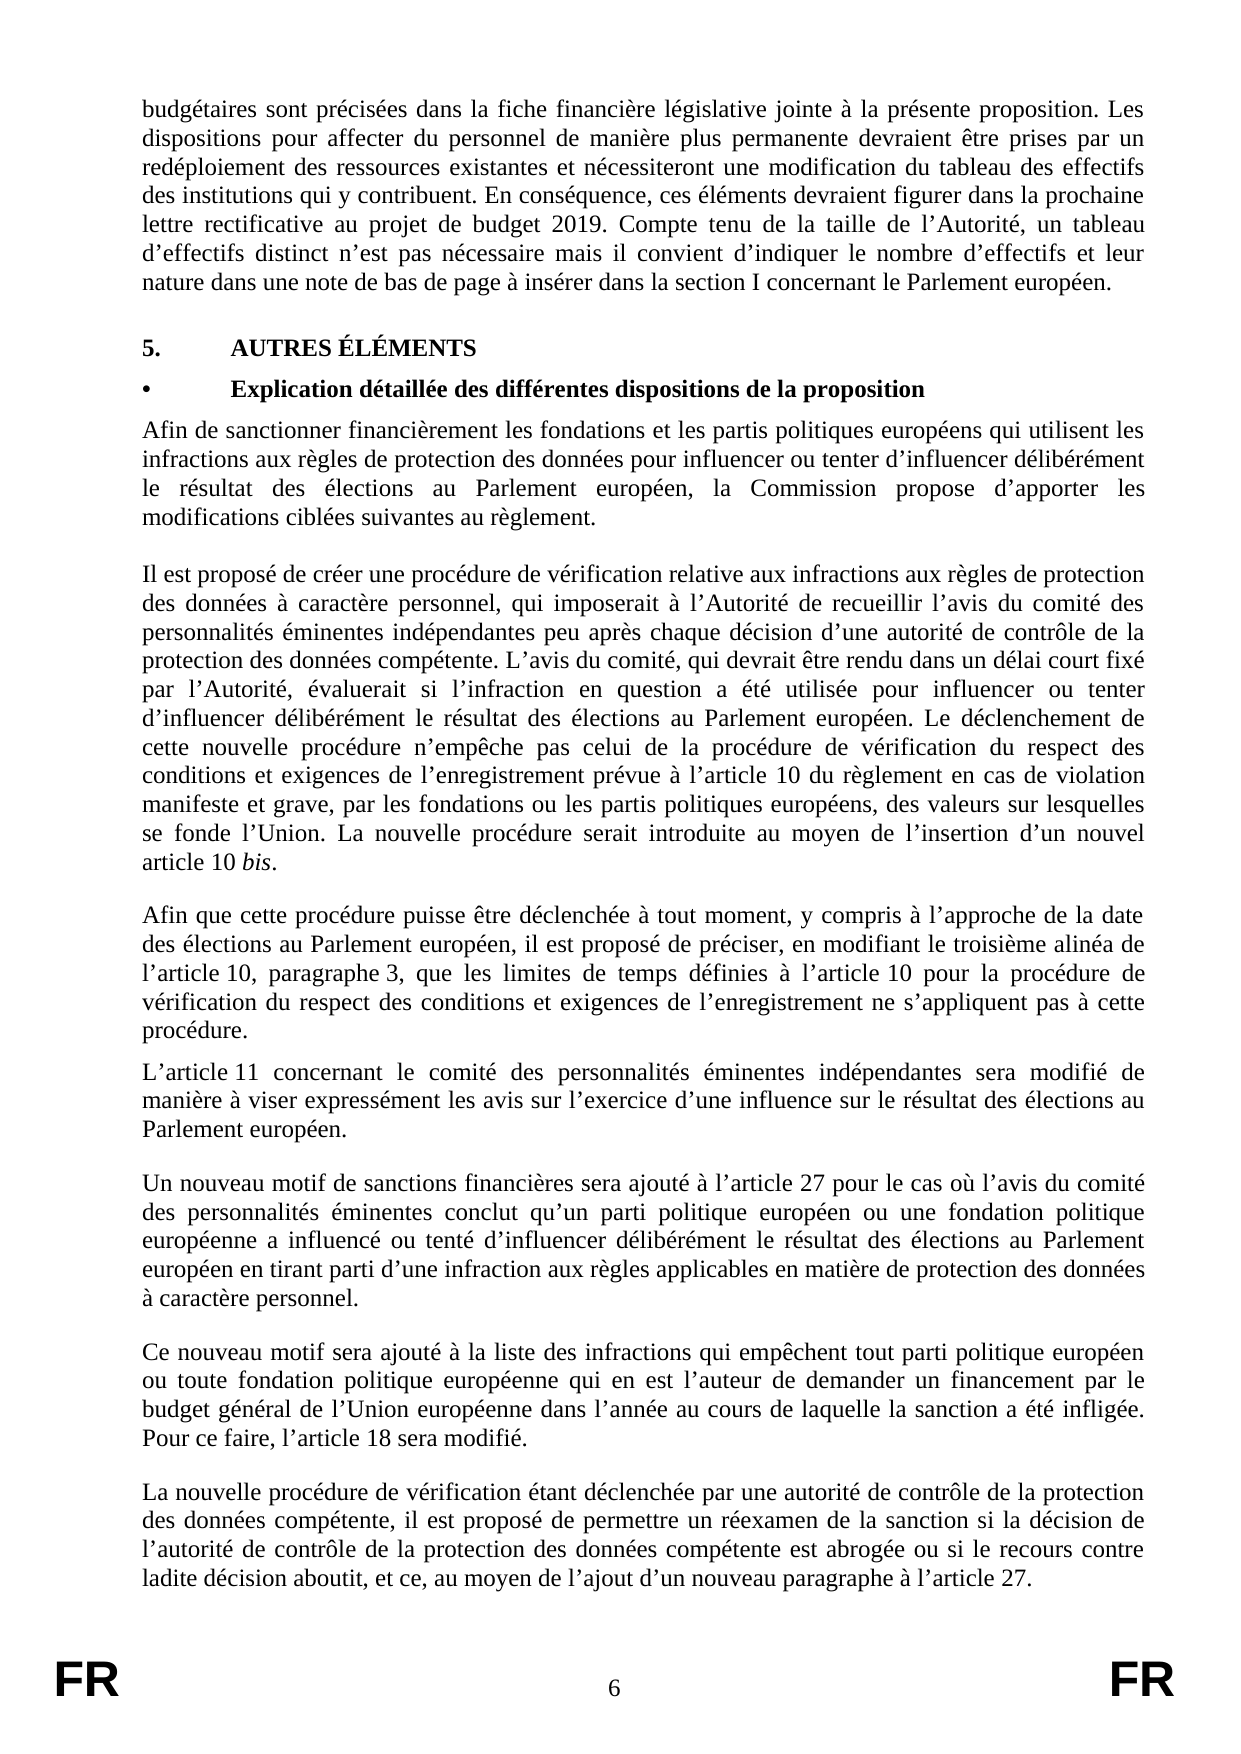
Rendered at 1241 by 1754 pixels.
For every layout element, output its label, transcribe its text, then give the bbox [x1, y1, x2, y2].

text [142, 94, 1146, 296]
text Ce nouveau motif sera ajouté à la liste des infractions qui empêchent tout parti politique européen ou toute fondation politique européenne qui en est l’auteur de demander un financement par le budget général de l’Union européenne dans l’année au cours de laquelle la sanction a été infligée. Pour ce faire, l’article 18 sera modifié. [142, 1337, 1146, 1452]
text Afin que cette procédure puisse être déclenchée à tout moment, y compris à l’approche de la date des élections au Parlement européen, il est proposé de préciser, en modifiant le troisième alinéa de l’article 10, paragraphe 3, que les limites de temps définies à l’article 10 pour la procédure de vérification du respect des conditions et exigences de l’enregistrement ne s’appliquent pas à cette procédure. [142, 901, 1146, 1044]
subtitle • Explication détaillée des différentes dispositions de la proposition [142, 374, 1146, 403]
text Afin de sanctionner financièrement les fondations et les partis politiques européens qui utilisent les infractions aux règles de protection des données pour influencer ou tenter d’influencer délibérément le résultat des élections au Parlement européen, la Commission propose d’apporter les modifications ciblées suivantes au règlement. [142, 416, 1146, 531]
text Un nouveau motif de sanctions financières sera ajouté à l’article 27 pour le cas où l’avis du comité des personnalités éminentes conclut qu’un parti politique européen ou une fondation politique européenne a influencé ou tenté d’influencer délibérément le résultat des élections au Parlement européen en tirant parti d’une infraction aux règles applicables en matière de protection des données à caractère personnel. [142, 1168, 1146, 1312]
text Il est proposé de créer une procédure de vérification relative aux infractions aux règles de protection des données à caractère personnel, qui imposerait à l’Autorité de recueillir l’avis du comité des personnalités éminentes indépendantes peu après chaque décision d’une autorité de contrôle de la protection des données compétente. L’avis du comité, qui devrait être rendu dans un délai court fixé par l’Autorité, évaluerait si l’infraction en question a été utilisée pour influencer ou tenter d’influencer délibérément le résultat des élections au Parlement européen. Le déclenchement de cette nouvelle procédure n’empêche pas celui de la procédure de vérification du respect des conditions et exigences de l’enregistrement prévue à l’article 10 du règlement en cas de violation manifeste et grave, par les fondations ou les partis politiques européens, des valeurs sur lesquelles se fonde l’Union. La nouvelle procédure serait introduite au moyen de l’insertion d’un nouvel article 10 bis. [142, 559, 1146, 876]
subtitle 5. AUTRES ÉLÉMENTS [142, 333, 1146, 362]
text La nouvelle procédure de vérification étant déclenchée par une autorité de contrôle de la protection des données compétente, il est proposé de permettre un réexamen de la sanction si la décision de l’autorité de contrôle de la protection des données compétente est abrogée ou si le recours contre ladite décision aboutit, et ce, au moyen de l’ajout d’un nouveau paragraphe à l’article 27. [142, 1477, 1146, 1592]
text L’article 11 concernant le comité des personnalités éminentes indépendantes sera modifié de manière à viser expressément les avis sur l’exercice d’une influence sur le résultat des élections au Parlement européen. [142, 1057, 1146, 1143]
